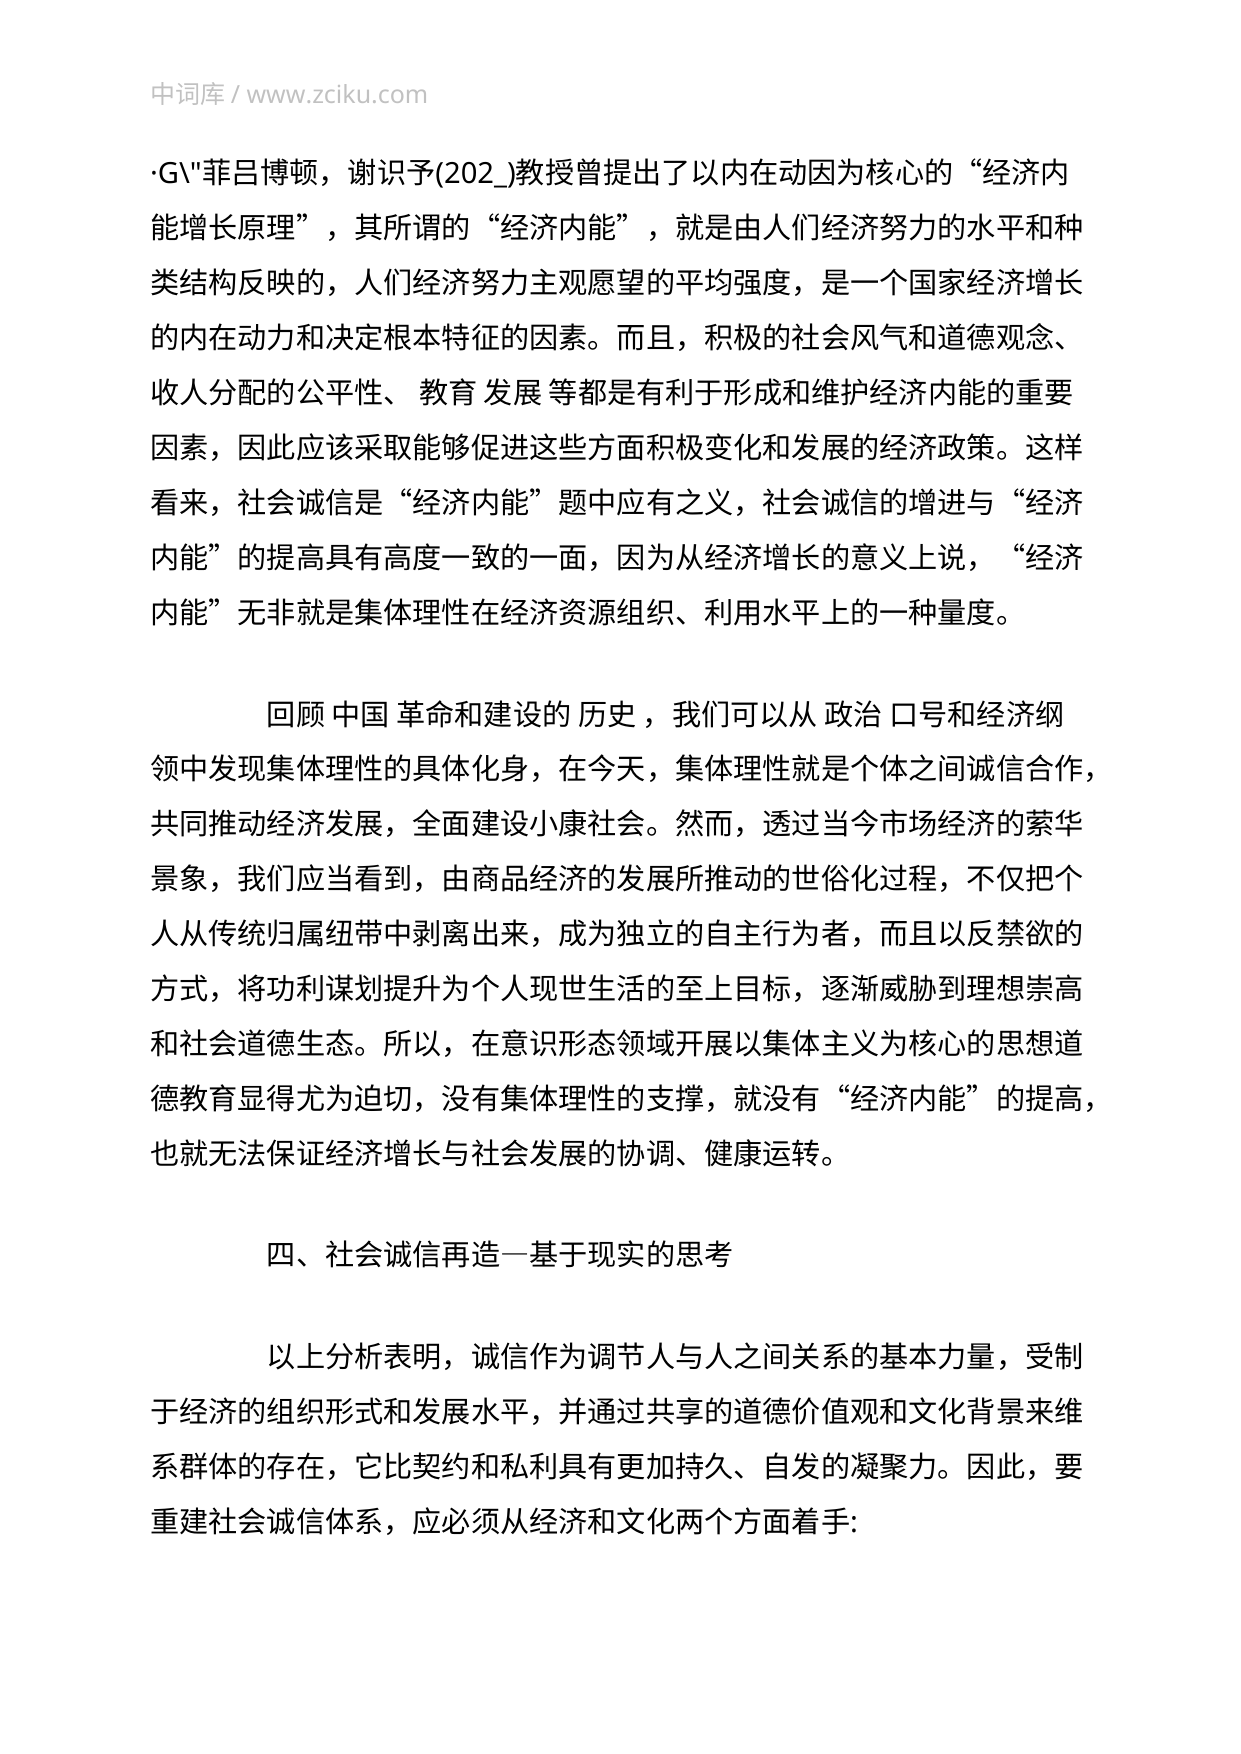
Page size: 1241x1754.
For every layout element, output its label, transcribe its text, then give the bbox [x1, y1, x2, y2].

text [150, 150, 1090, 632]
text 四、社会诚信再造—基于现实的思考 [150, 1232, 1090, 1274]
text 回顾 中国 革命和建设的 历史 ，我们可以从 政治 口号和经济纲领中发现集体理性的具体化身，在今天，集体理性就是个体之间诚信合作，共同推动经济发展，全面建设小康社会。然而，透过当今市场经济的萦华景象，我们应当看到，由商品经济的发展所推动的世俗化过程，不仅把个人从传统归属纽带中剥离出来，成为独立的自主行为者，而且以反禁欲的方式，将功利谋划提升为个人现世生活的至上目标，逐渐威胁到理想崇高和社会道德生态。所以，在意识形态领域开展以集体主义为核心的思想道德教育显得尤为迫切，没有集体理性的支撑，就没有“经济内能”的提高，也就无法保证经济增长与社会发展的协调、健康运转。 [150, 691, 1090, 1172]
text 以上分析表明，诚信作为调节人与人之间关系的基本力量，受制于经济的组织形式和发展水平，并通过共享的道德价值观和文化背景来维系群体的存在，它比契约和私利具有更加持久、自发的凝聚力。因此，要重建社会诚信体系，应必须从经济和文化两个方面着手: [150, 1334, 1090, 1541]
